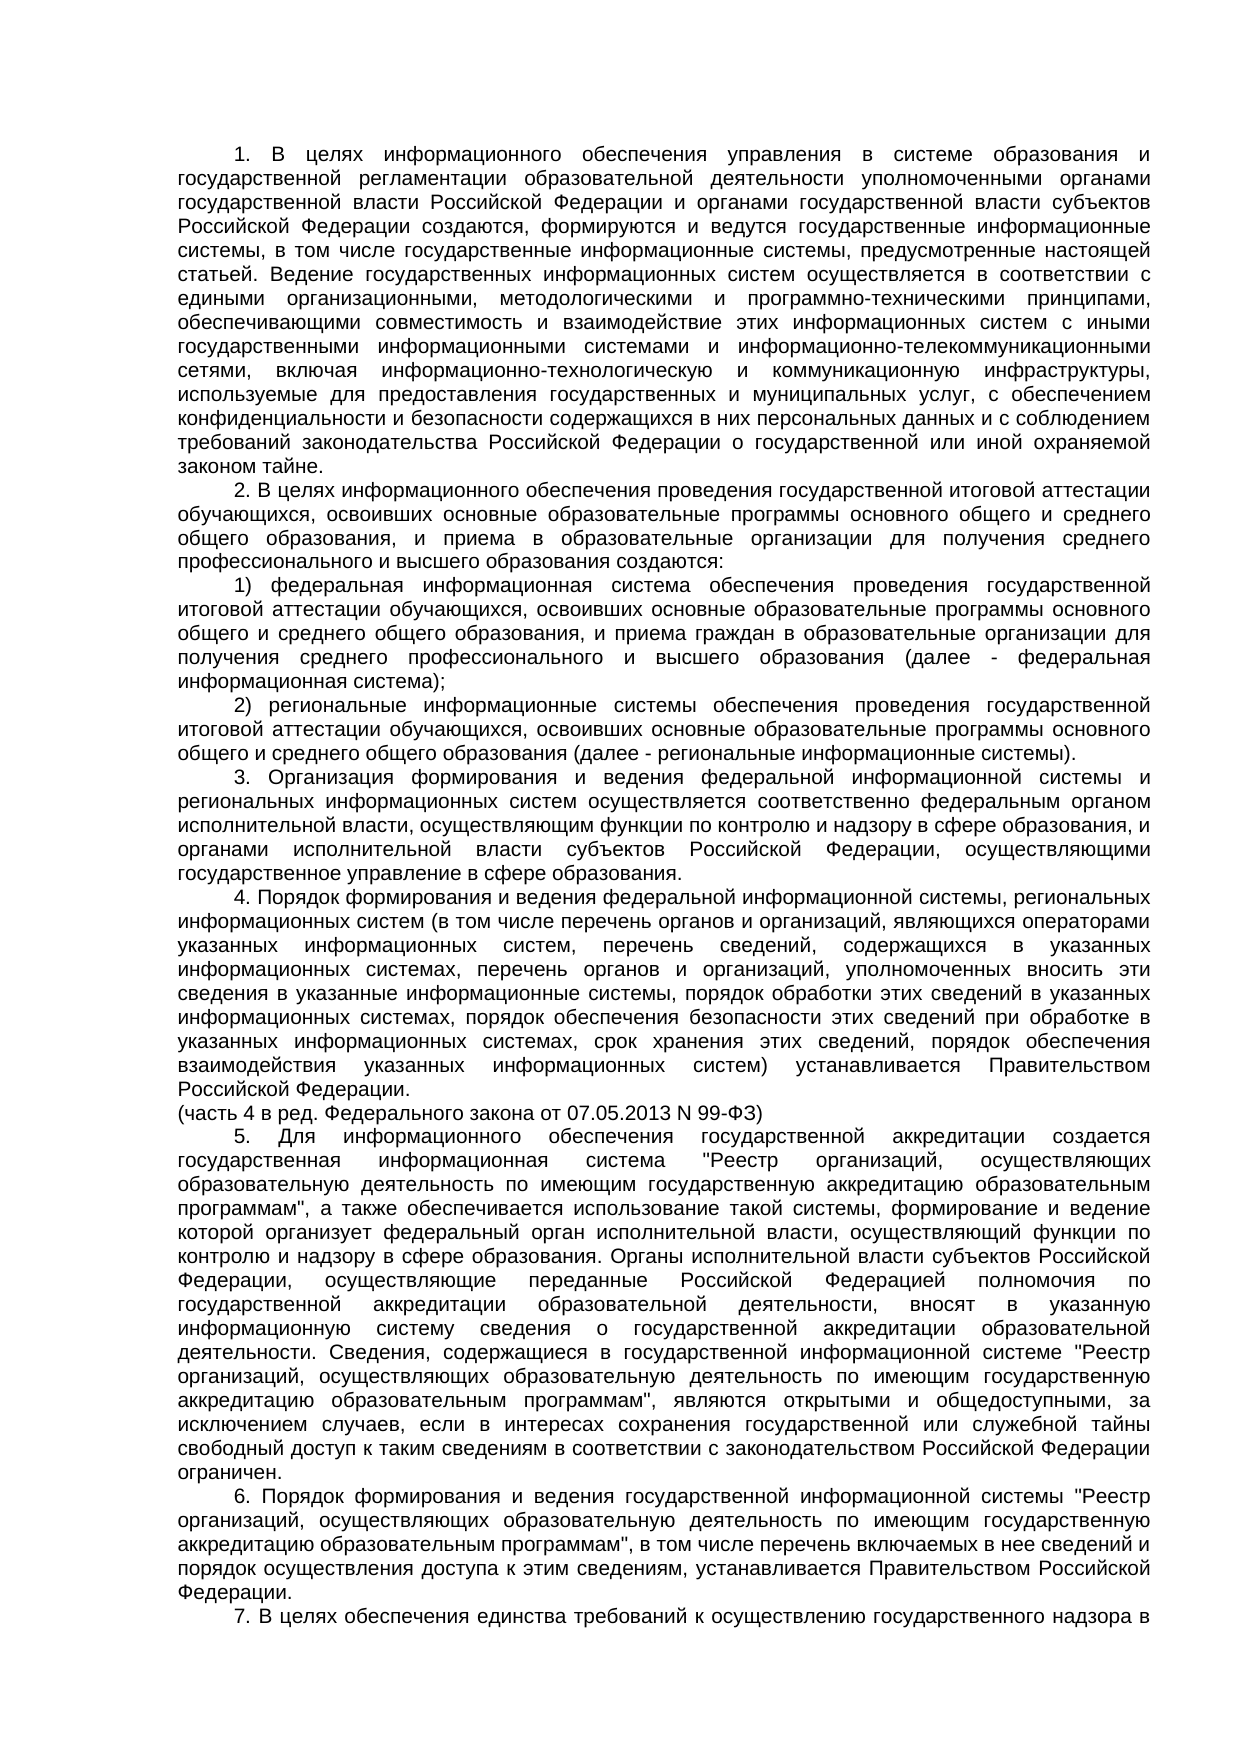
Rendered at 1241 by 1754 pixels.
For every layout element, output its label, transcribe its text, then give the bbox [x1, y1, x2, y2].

text 2. В целях информационного обеспечения проведения государственной итоговой аттестации обучающихся, освоивших основные образовательные программы основного общего и среднего общего образования, и приема в образовательные организации для получения среднего профессионального и высшего образования создаются: [177, 477, 1152, 573]
text 3. Организация формирования и ведения федеральной информационной системы и региональных информационных систем осуществляется соответственно федеральным органом исполнительной власти, осуществляющим функции по контролю и надзору в сфере образования, и органами исполнительной власти субъектов Российской Федерации, осуществляющими государственное управление в сфере образования. [177, 765, 1152, 885]
text (часть 4 в ред. Федерального закона от 07.05.2013 N 99-ФЗ) [177, 1100, 1152, 1124]
text 6. Порядок формирования и ведения государственной информационной системы "Реестр организаций, осуществляющих образовательную деятельность по имеющим государственную аккредитацию образовательным программам", в том числе перечень включаемых в нее сведений и порядок осуществления доступа к этим сведениям, устанавливается Правительством Российской Федерации. [177, 1484, 1152, 1603]
text 2) региональные информационные системы обеспечения проведения государственной итоговой аттестации обучающихся, освоивших основные образовательные программы основного общего и среднего общего образования (далее - региональные информационные системы). [177, 693, 1152, 765]
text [177, 1603, 1152, 1627]
text 4. Порядок формирования и ведения федеральной информационной системы, региональных информационных систем (в том числе перечень органов и организаций, являющихся операторами указанных информационных систем, перечень сведений, содержащихся в указанных информационных системах, перечень органов и организаций, уполномоченных вносить эти сведения в указанные информационные системы, порядок обработки этих сведений в указанных информационных системах, порядок обеспечения безопасности этих сведений при обработке в указанных информационных системах, срок хранения этих сведений, порядок обеспечения взаимодействия указанных информационных систем) устанавливается Правительством Российской Федерации. [177, 885, 1152, 1100]
text 1. В целях информационного обеспечения управления в системе образования и государственной регламентации образовательной деятельности уполномоченными органами государственной власти Российской Федерации и органами государственной власти субъектов Российской Федерации создаются, формируются и ведутся государственные информационные системы, в том числе государственные информационные системы, предусмотренные настоящей статьей. Ведение государственных информационных систем осуществляется в соответствии с едиными организационными, методологическими и программно-техническими принципами, обеспечивающими совместимость и взаимодействие этих информационных систем с иными государственными информационными системами и информационно-телекоммуникационными сетями, включая информационно-технологическую и коммуникационную инфраструктуры, используемые для предоставления государственных и муниципальных услуг, с обеспечением конфиденциальности и безопасности содержащихся в них персональных данных и с соблюдением требований законодательства Российской Федерации о государственной или иной охраняемой законом тайне. [177, 142, 1152, 477]
text 1) федеральная информационная система обеспечения проведения государственной итоговой аттестации обучающихся, освоивших основные образовательные программы основного общего и среднего общего образования, и приема граждан в образовательные организации для получения среднего профессионального и высшего образования (далее - федеральная информационная система); [177, 573, 1152, 693]
text 5. Для информационного обеспечения государственной аккредитации создается государственная информационная система "Реестр организаций, осуществляющих образовательную деятельность по имеющим государственную аккредитацию образовательным программам", а также обеспечивается использование такой системы, формирование и ведение которой организует федеральный орган исполнительной власти, осуществляющий функции по контролю и надзору в сфере образования. Органы исполнительной власти субъектов Российской Федерации, осуществляющие переданные Российской Федерацией полномочия по государственной аккредитации образовательной деятельности, вносят в указанную информационную систему сведения о государственной аккредитации образовательной деятельности. Сведения, содержащиеся в государственной информационной системе "Реестр организаций, осуществляющих образовательную деятельность по имеющим государственную аккредитацию образовательным программам", являются открытыми и общедоступными, за исключением случаев, если в интересах сохранения государственной или служебной тайны свободный доступ к таким сведениям в соответствии с законодательством Российской Федерации ограничен. [177, 1124, 1152, 1484]
